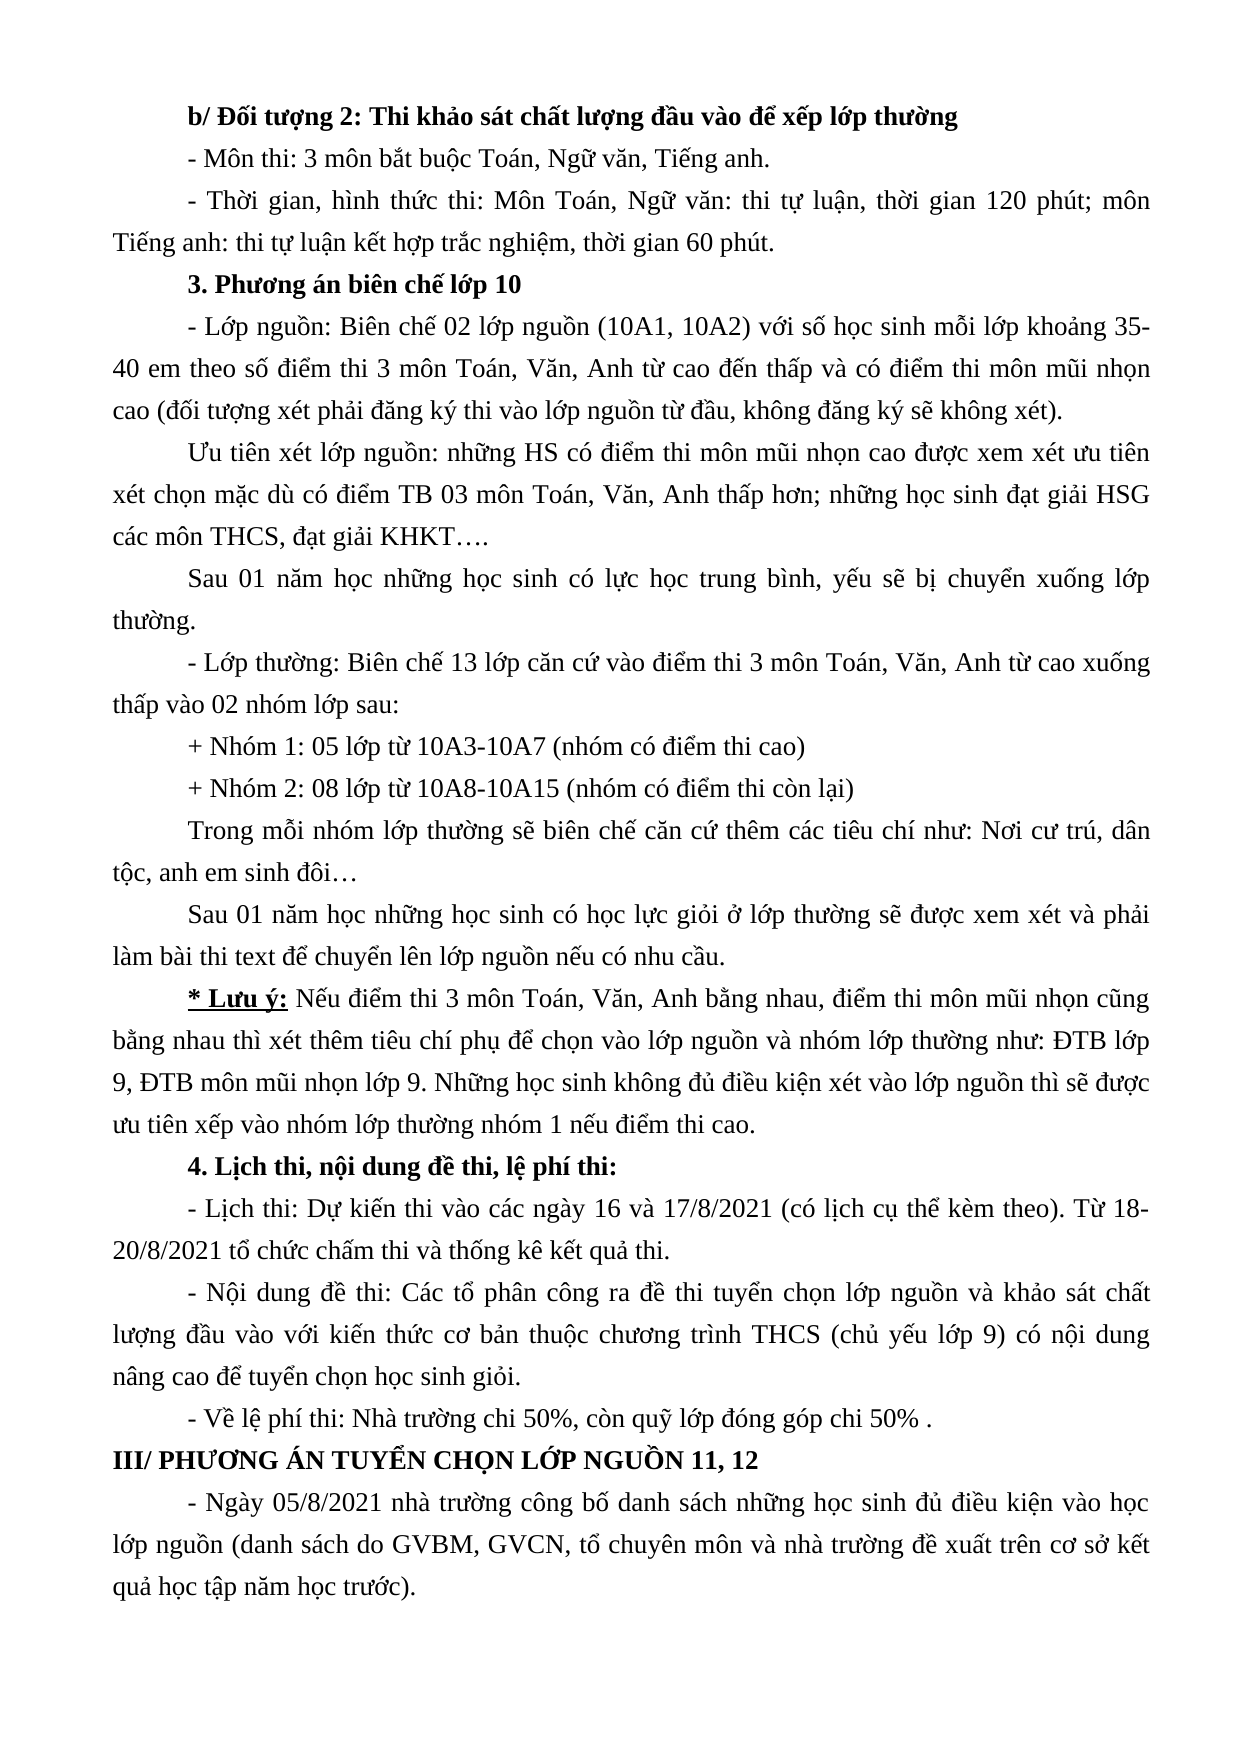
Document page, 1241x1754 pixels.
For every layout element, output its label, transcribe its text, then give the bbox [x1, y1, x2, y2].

text Ưu tiên xét lớp nguồn: những HS có điểm thi môn mũi nhọn cao được xem xét ưu tiên xét chọn mặc dù có điểm TB 03 môn Toán, Văn, Anh thấp hơn; những học sinh đạt giải HSG các môn THCS, đạt giải KHKT…. [112, 436, 1152, 551]
text - Lớp nguồn: Biên chế 02 lớp nguồn (10A1, 10A2) với số học sinh mỗi lớp khoảng 35-40 em theo số điểm thi 3 môn Toán, Văn, Anh từ cao đến thấp và có điểm thi môn mũi nhọn cao (đối tượng xét phải đăng ký thi vào lớp nguồn từ đầu, không đăng ký sẽ không xét). [112, 310, 1152, 425]
text + Nhóm 1: 05 lớp từ 10A3-10A7 (nhóm có điểm thi cao) [112, 730, 1152, 761]
text - Môn thi: 3 môn bắt buộc Toán, Ngữ văn, Tiếng anh. [112, 142, 1152, 173]
text + Nhóm 2: 08 lớp từ 10A8-10A15 (nhóm có điểm thi còn lại) [112, 772, 1152, 803]
text - Lớp thường: Biên chế 13 lớp căn cứ vào điểm thi 3 môn Toán, Văn, Anh từ cao xuống thấp vào 02 nhóm lớp sau: [112, 646, 1152, 719]
text Sau 01 năm học những học sinh có học lực giỏi ở lớp thường sẽ được xem xét và phải làm bài thi text để chuyển lên lớp nguồn nếu có nhu cầu. [112, 898, 1152, 971]
text * Lưu ý: Nếu điểm thi 3 môn Toán, Văn, Anh bằng nhau, điểm thi môn mũi nhọn cũng bằng nhau thì xét thêm tiêu chí phụ để chọn vào lớp nguồn và nhóm lớp thường như: ĐTB lớp 9, ĐTB môn mũi nhọn lớp 9. Những học sinh không đủ điều kiện xét vào lớp nguồn thì sẽ được ưu tiên xếp vào nhóm lớp thường nhóm 1 nếu điểm thi cao. [112, 982, 1152, 1139]
text b/ Đối tượng 2: Thi khảo sát chất lượng đầu vào để xếp lớp thường [112, 100, 1152, 132]
text - Lịch thi: Dự kiến thi vào các ngày 16 và 17/8/2021 (có lịch cụ thể kèm theo). Từ 18-20/8/2021 tổ chức chấm thi và thống kê kết quả thi. [112, 1192, 1152, 1265]
text - Thời gian, hình thức thi: Môn Toán, Ngữ văn: thi tự luận, thời gian 120 phút; môn Tiếng anh: thi tự luận kết hợp trắc nghiệm, thời gian 60 phút. [112, 184, 1152, 257]
text Trong mỗi nhóm lớp thường sẽ biên chế căn cứ thêm các tiêu chí như: Nơi cư trú, dân tộc, anh em sinh đôi… [112, 814, 1152, 887]
text 3. Phương án biên chế lớp 10 [112, 268, 1152, 299]
text - Về lệ phí thi: Nhà trường chi 50%, còn quỹ lớp đóng góp chi 50% . [112, 1402, 1152, 1433]
text 4. Lịch thi, nội dung đề thi, lệ phí thi: [112, 1150, 1152, 1181]
text - Ngày 05/8/2021 nhà trường công bố danh sách những học sinh đủ điều kiện vào học lớp nguồn (danh sách do GVBM, GVCN, tổ chuyên môn và nhà trường đề xuất trên cơ sở kết quả học tập năm học trước). [112, 1486, 1152, 1601]
text - Nội dung đề thi: Các tổ phân công ra đề thi tuyển chọn lớp nguồn và khảo sát chất lượng đầu vào với kiến thức cơ bản thuộc chương trình THCS (chủ yếu lớp 9) có nội dung nâng cao để tuyển chọn học sinh giỏi. [112, 1276, 1152, 1391]
text Sau 01 năm học những học sinh có lực học trung bình, yếu sẽ bị chuyển xuống lớp thường. [112, 562, 1152, 635]
text III/ PHƯƠNG ÁN TUYỂN CHỌN LỚP NGUỒN 11, 12 [112, 1444, 1152, 1475]
